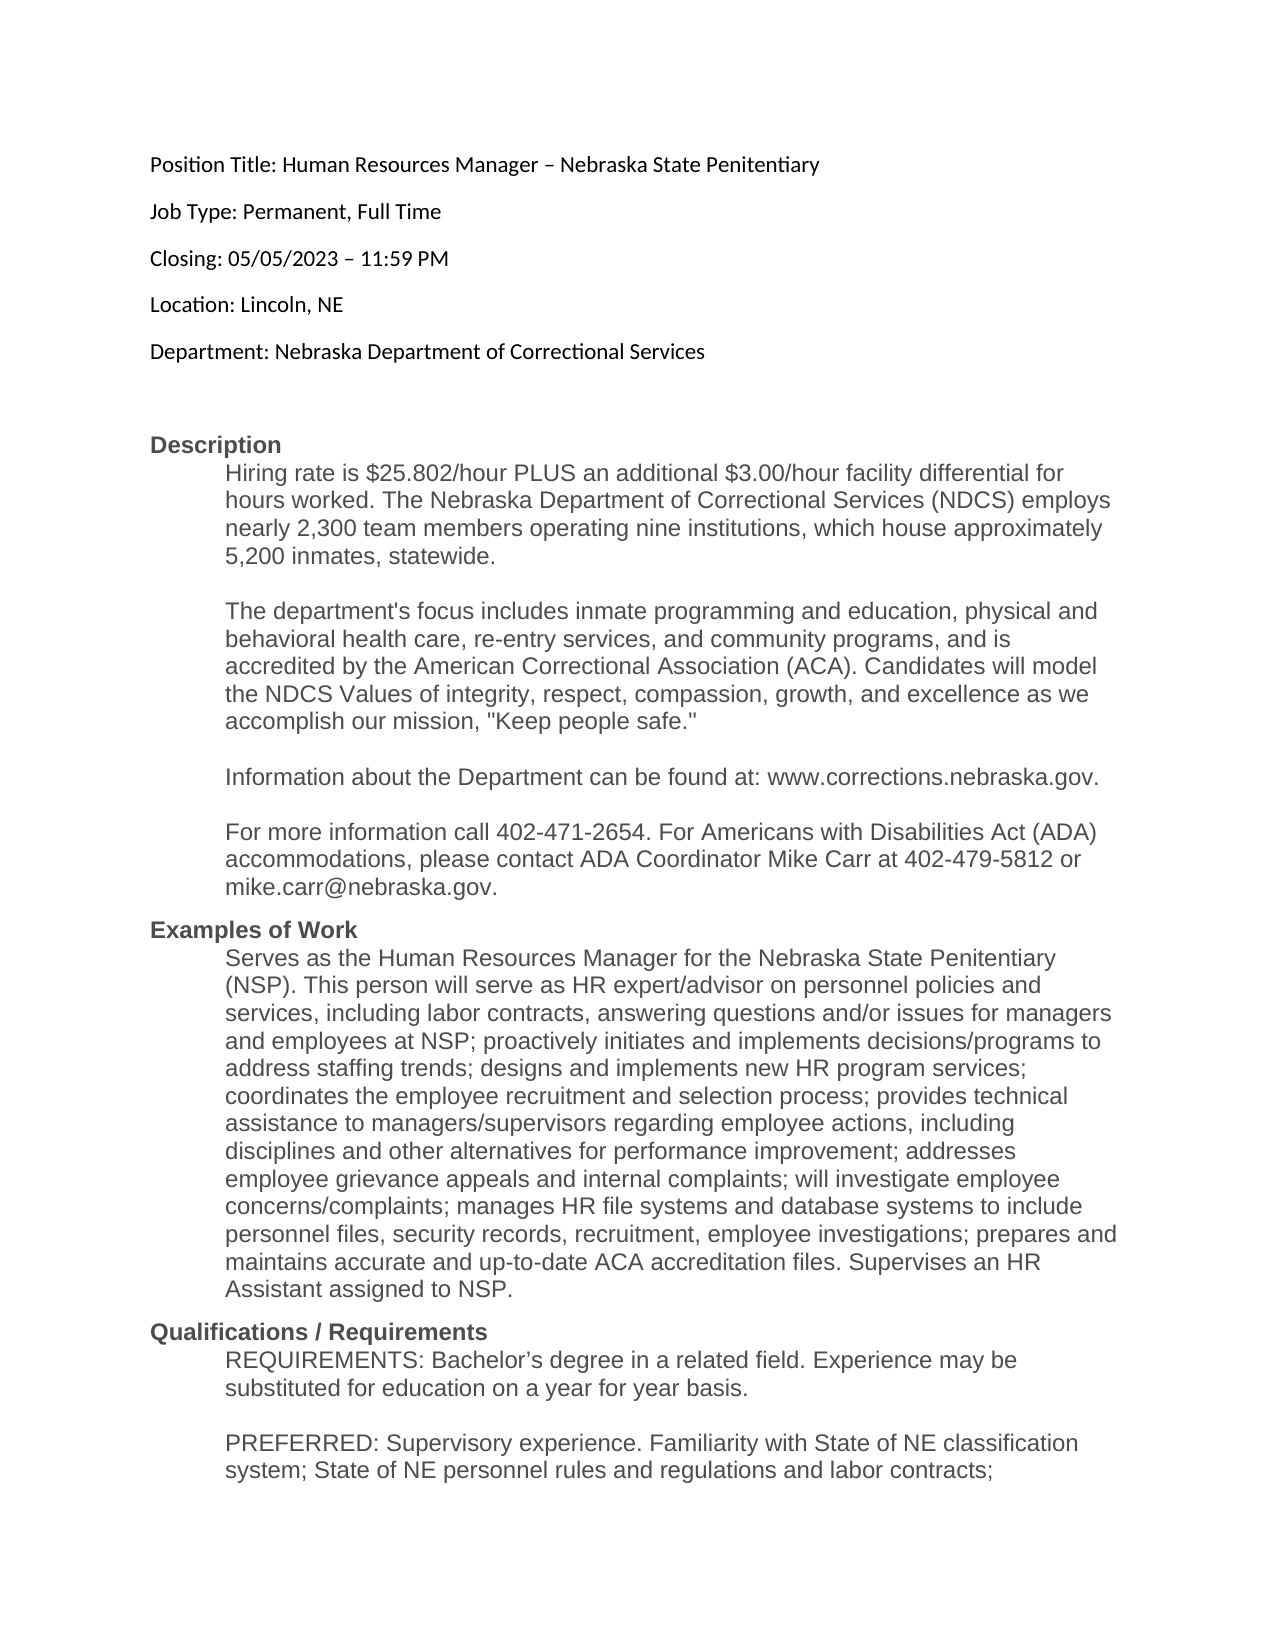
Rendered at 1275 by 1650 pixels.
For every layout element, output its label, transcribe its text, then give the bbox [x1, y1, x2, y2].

text Hiring rate is $25.802/hour PLUS an additional $3.00/hour facility differential for hours worked. The Nebraska Department of Correctional Services (NDCS) employs nearly 2,300 team members operating nine institutions, which house approximately 5,200 inmates, statewide. The department's focus includes inmate programming and education, physical and behavioral health care, re-entry services, and community programs, and is accredited by the American Correctional Association (ACA). Candidates will model the NDCS Values of integrity, respect, compassion, growth, and excellence as we accomplish our mission, "Keep people safe." Information about the Department can be found at: www.corrections.nebraska.gov. For more information call 402-471-2654. For Americans with Disabilities Act (ADA) accommodations, please contact ADA Coordinator Mike Carr at 402-479-5812 or mike.carr@nebraska.gov. [225, 459, 1125, 901]
text Description [150, 431, 1125, 459]
text Job Type: Permanent, Full Time [150, 197, 1125, 225]
text Serves as the Human Resources Manager for the Nebraska State Penitentiary (NSP). This person will serve as HR expert/advisor on personnel policies and services, including labor contracts, answering questions and/or issues for managers and employees at NSP; proactively initiates and implements decisions/programs to address staffing trends; designs and implements new HR program services; coordinates the employee recruitment and selection process; provides technical assistance to managers/supervisors regarding employee actions, including disciplines and other alternatives for performance improvement; addresses employee grievance appeals and internal complaints; will investigate employee concerns/complaints; manages HR file systems and database systems to include personnel files, security records, recruitment, employee investigations; prepares and maintains accurate and up-to-date ACA accreditation files. Supervises an HR Assistant assigned to NSP. [225, 944, 1125, 1303]
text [225, 1346, 1125, 1484]
text Position Title: Human Resources Manager – Nebraska State Penitentiary [150, 150, 1125, 178]
text Closing: 05/05/2023 – 11:59 PM [150, 244, 1125, 272]
text Examples of Work [150, 916, 1125, 944]
text Department: Nebraska Department of Correctional Services [150, 337, 1125, 366]
text Qualifications / Requirements [150, 1318, 1125, 1346]
text Location: Lincoln, NE [150, 291, 1125, 319]
